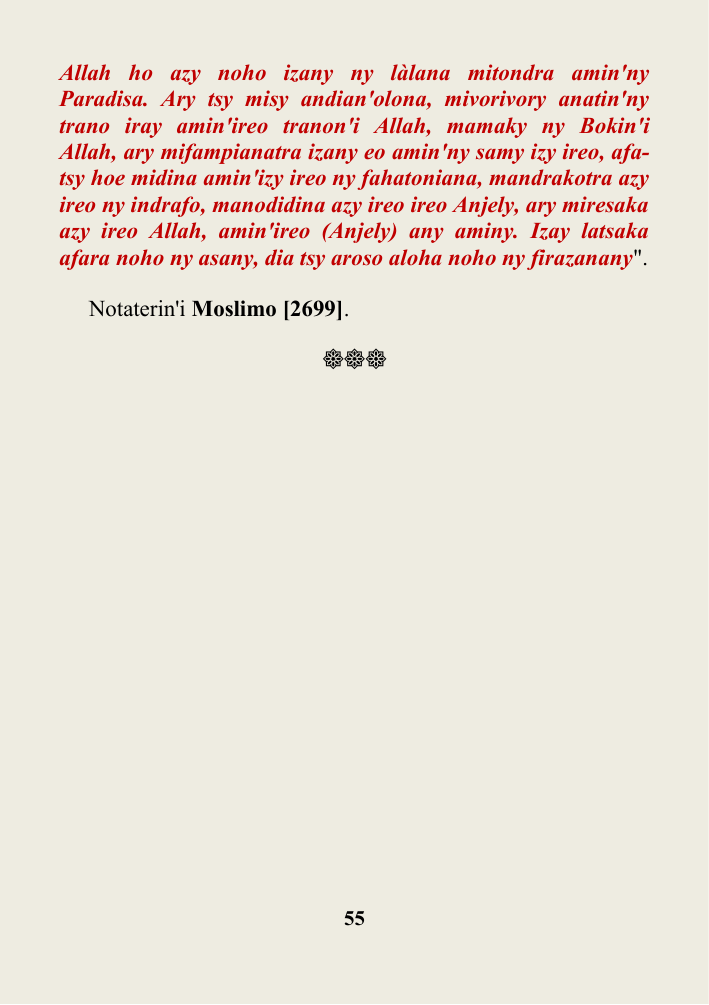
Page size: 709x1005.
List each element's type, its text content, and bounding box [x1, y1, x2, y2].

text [59, 59, 650, 270]
text Notaterin'i Moslimo [2699]. [59, 295, 650, 321]
